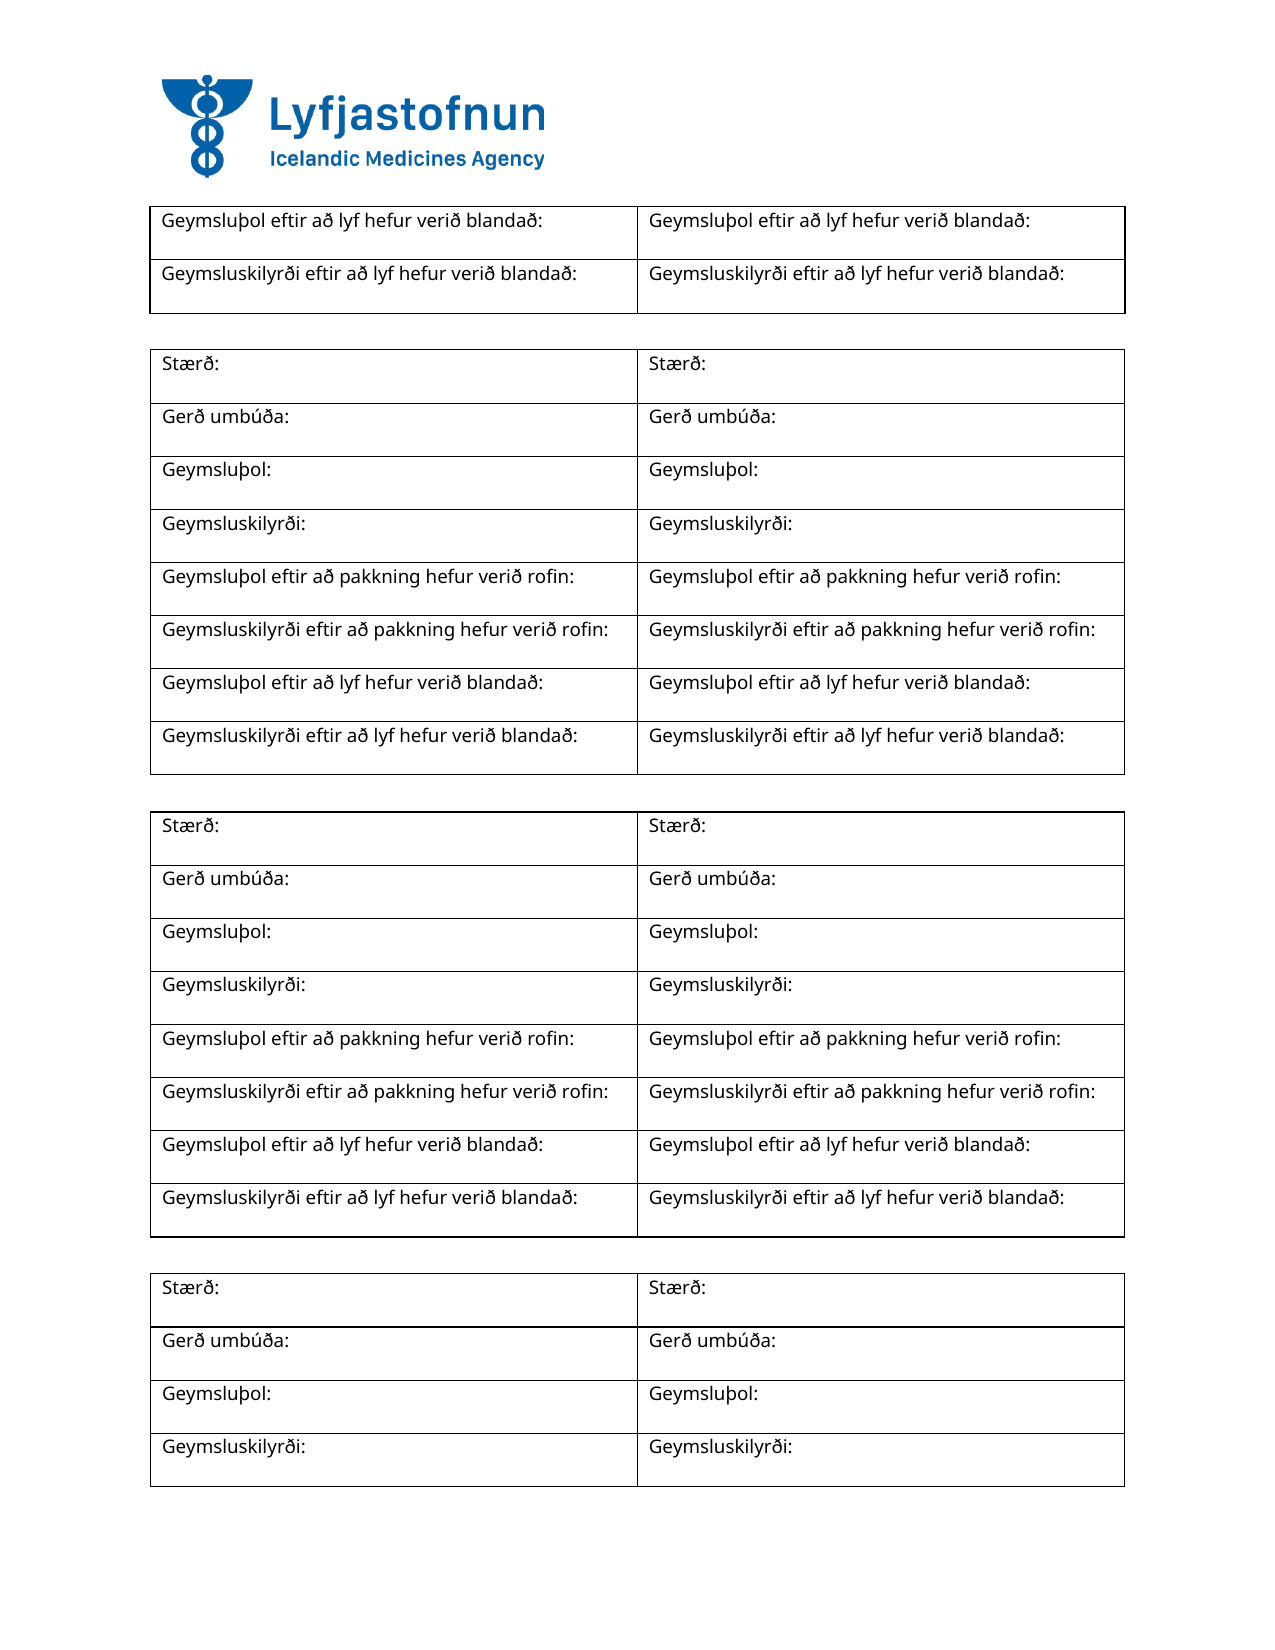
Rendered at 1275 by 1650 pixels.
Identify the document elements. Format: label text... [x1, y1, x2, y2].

table_cell Geymsluskilyrði eftir að lyf hefur verið blandað: [151, 260, 637, 312]
table_cell Geymsluskilyrði: [638, 972, 1124, 1024]
table_cell Geymsluskilyrði: [151, 510, 637, 562]
table_cell Geymsluþol eftir að lyf hefur verið blandað: [638, 1131, 1124, 1183]
table_cell Gerð umbúða: [638, 866, 1124, 918]
table_cell Geymsluþol: [151, 1381, 637, 1433]
table_cell Geymsluskilyrði eftir að lyf hefur verið blandað: [638, 722, 1124, 774]
table_cell Gerð umbúða: [638, 1328, 1124, 1379]
table_cell Geymsluskilyrði eftir að lyf hefur verið blandað: [638, 260, 1124, 312]
table_cell Geymsluskilyrði: [638, 1434, 1124, 1486]
table_cell Geymsluþol: [151, 919, 637, 971]
table_cell Geymsluskilyrði eftir að pakkning hefur verið rofin: [151, 616, 637, 668]
table_cell Geymsluþol: [151, 457, 637, 509]
table_header Stærð: [151, 813, 637, 864]
table_cell Geymsluskilyrði: [638, 510, 1124, 562]
table_cell Geymsluskilyrði eftir að pakkning hefur verið rofin: [638, 616, 1124, 668]
table_header Stærð: [638, 813, 1124, 864]
table_header Stærð: [151, 1274, 637, 1326]
table_cell Geymsluþol eftir að lyf hefur verið blandað: [151, 207, 637, 259]
table_cell Geymsluskilyrði eftir að pakkning hefur verið rofin: [151, 1078, 637, 1130]
table_cell Geymsluskilyrði eftir að pakkning hefur verið rofin: [638, 1078, 1124, 1130]
table_cell Geymsluskilyrði eftir að lyf hefur verið blandað: [151, 722, 637, 774]
table_cell Geymsluþol eftir að lyf hefur verið blandað: [638, 207, 1124, 259]
table_cell Geymsluþol eftir að pakkning hefur verið rofin: [151, 563, 637, 615]
table_cell Geymsluþol eftir að lyf hefur verið blandað: [151, 669, 637, 721]
table_cell Gerð umbúða: [151, 1328, 637, 1379]
table_header Stærð: [151, 350, 637, 402]
table_cell Geymsluskilyrði eftir að lyf hefur verið blandað: [638, 1184, 1124, 1236]
table_header Stærð: [638, 350, 1124, 402]
table_cell Geymsluþol eftir að pakkning hefur verið rofin: [638, 563, 1124, 615]
table_cell Geymsluþol eftir að pakkning hefur verið rofin: [638, 1025, 1124, 1077]
table_cell Geymsluþol: [638, 919, 1124, 971]
table_cell Geymsluskilyrði: [151, 972, 637, 1024]
table_header Stærð: [638, 1274, 1124, 1326]
table_cell Gerð umbúða: [151, 866, 637, 918]
table_cell Gerð umbúða: [151, 404, 637, 456]
table_cell Geymsluskilyrði eftir að lyf hefur verið blandað: [151, 1184, 637, 1236]
table_cell Gerð umbúða: [638, 404, 1124, 456]
table_cell Geymsluþol: [638, 457, 1124, 509]
table_cell Geymsluskilyrði: [151, 1434, 637, 1486]
table_cell Geymsluþol: [638, 1381, 1124, 1433]
table_cell Geymsluþol eftir að pakkning hefur verið rofin: [151, 1025, 637, 1077]
table_cell Geymsluþol eftir að lyf hefur verið blandað: [638, 669, 1124, 721]
picture [161, 75, 544, 178]
table_cell Geymsluþol eftir að lyf hefur verið blandað: [151, 1131, 637, 1183]
